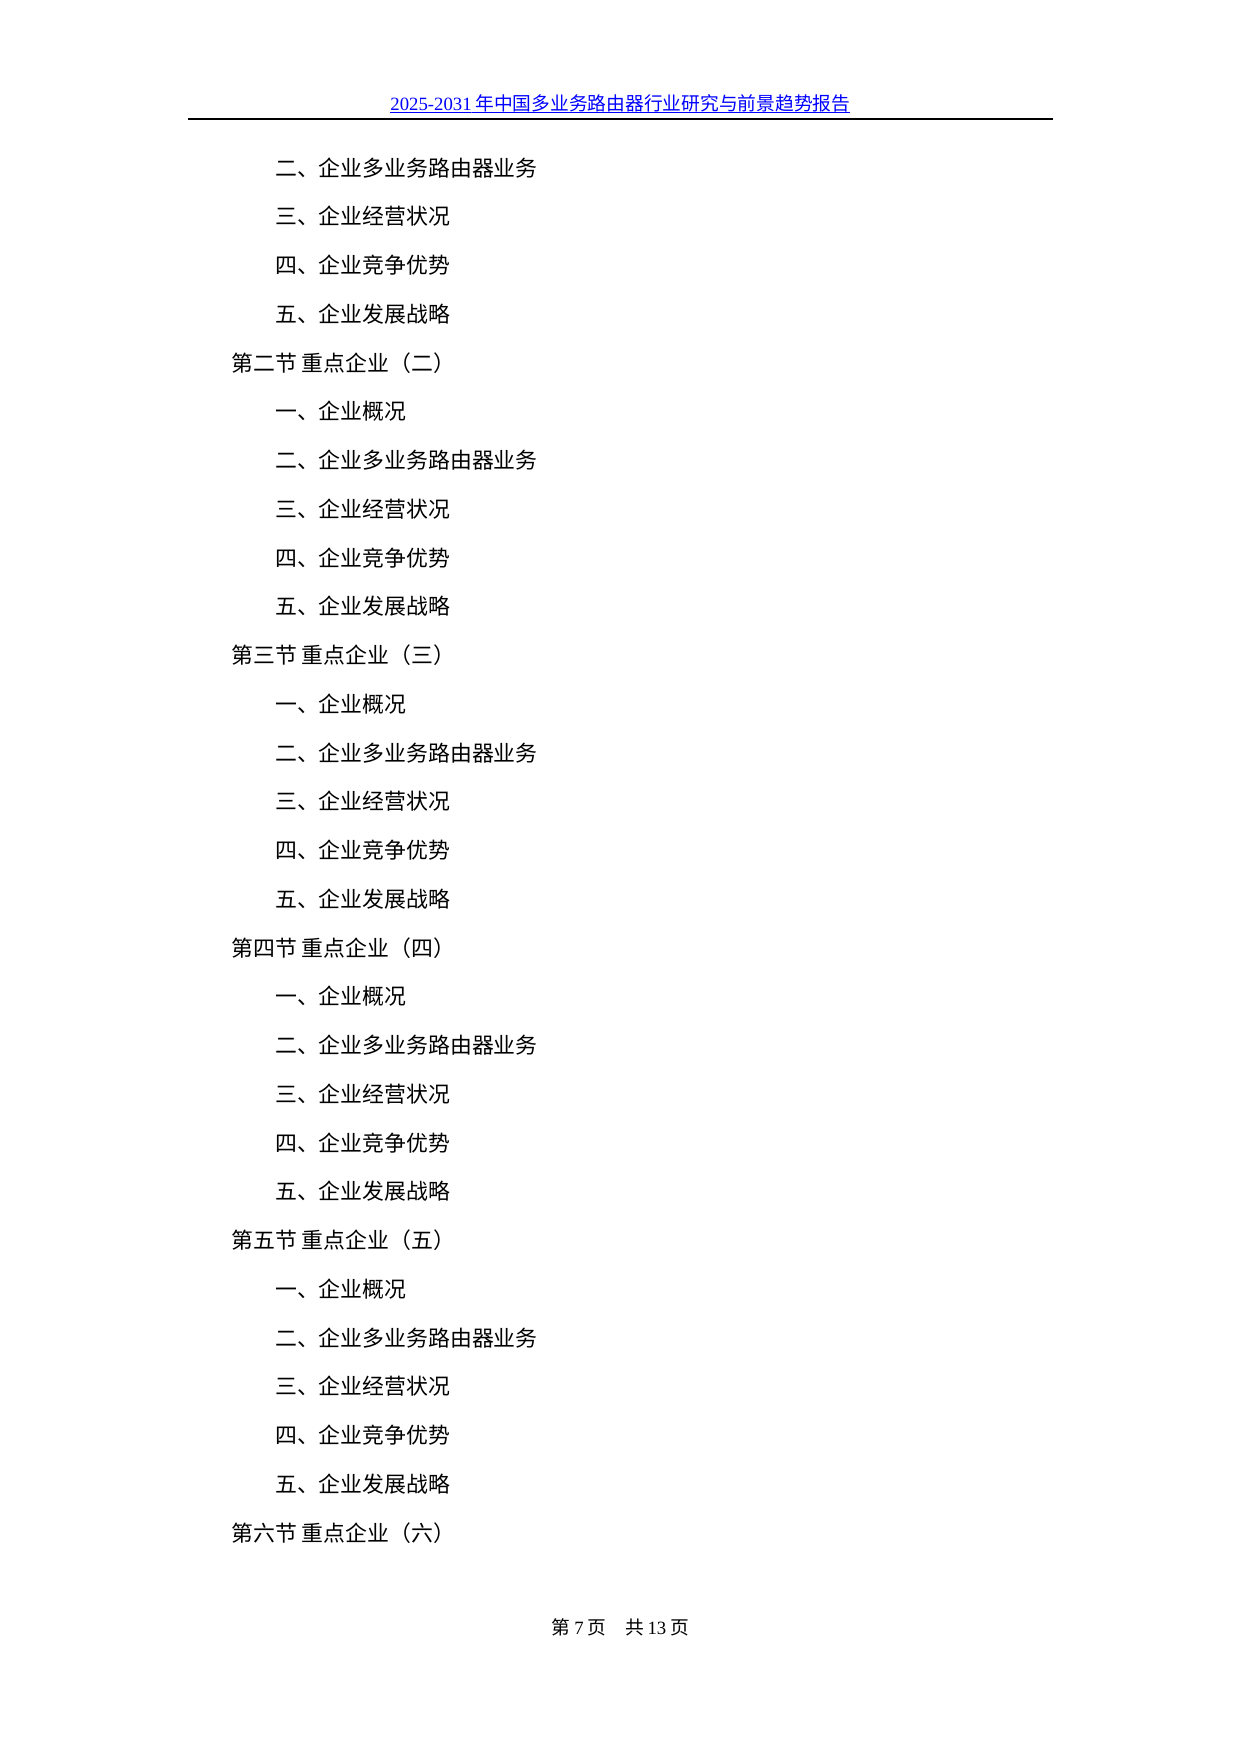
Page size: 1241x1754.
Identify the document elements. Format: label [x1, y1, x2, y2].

text [187, 150, 1053, 1548]
